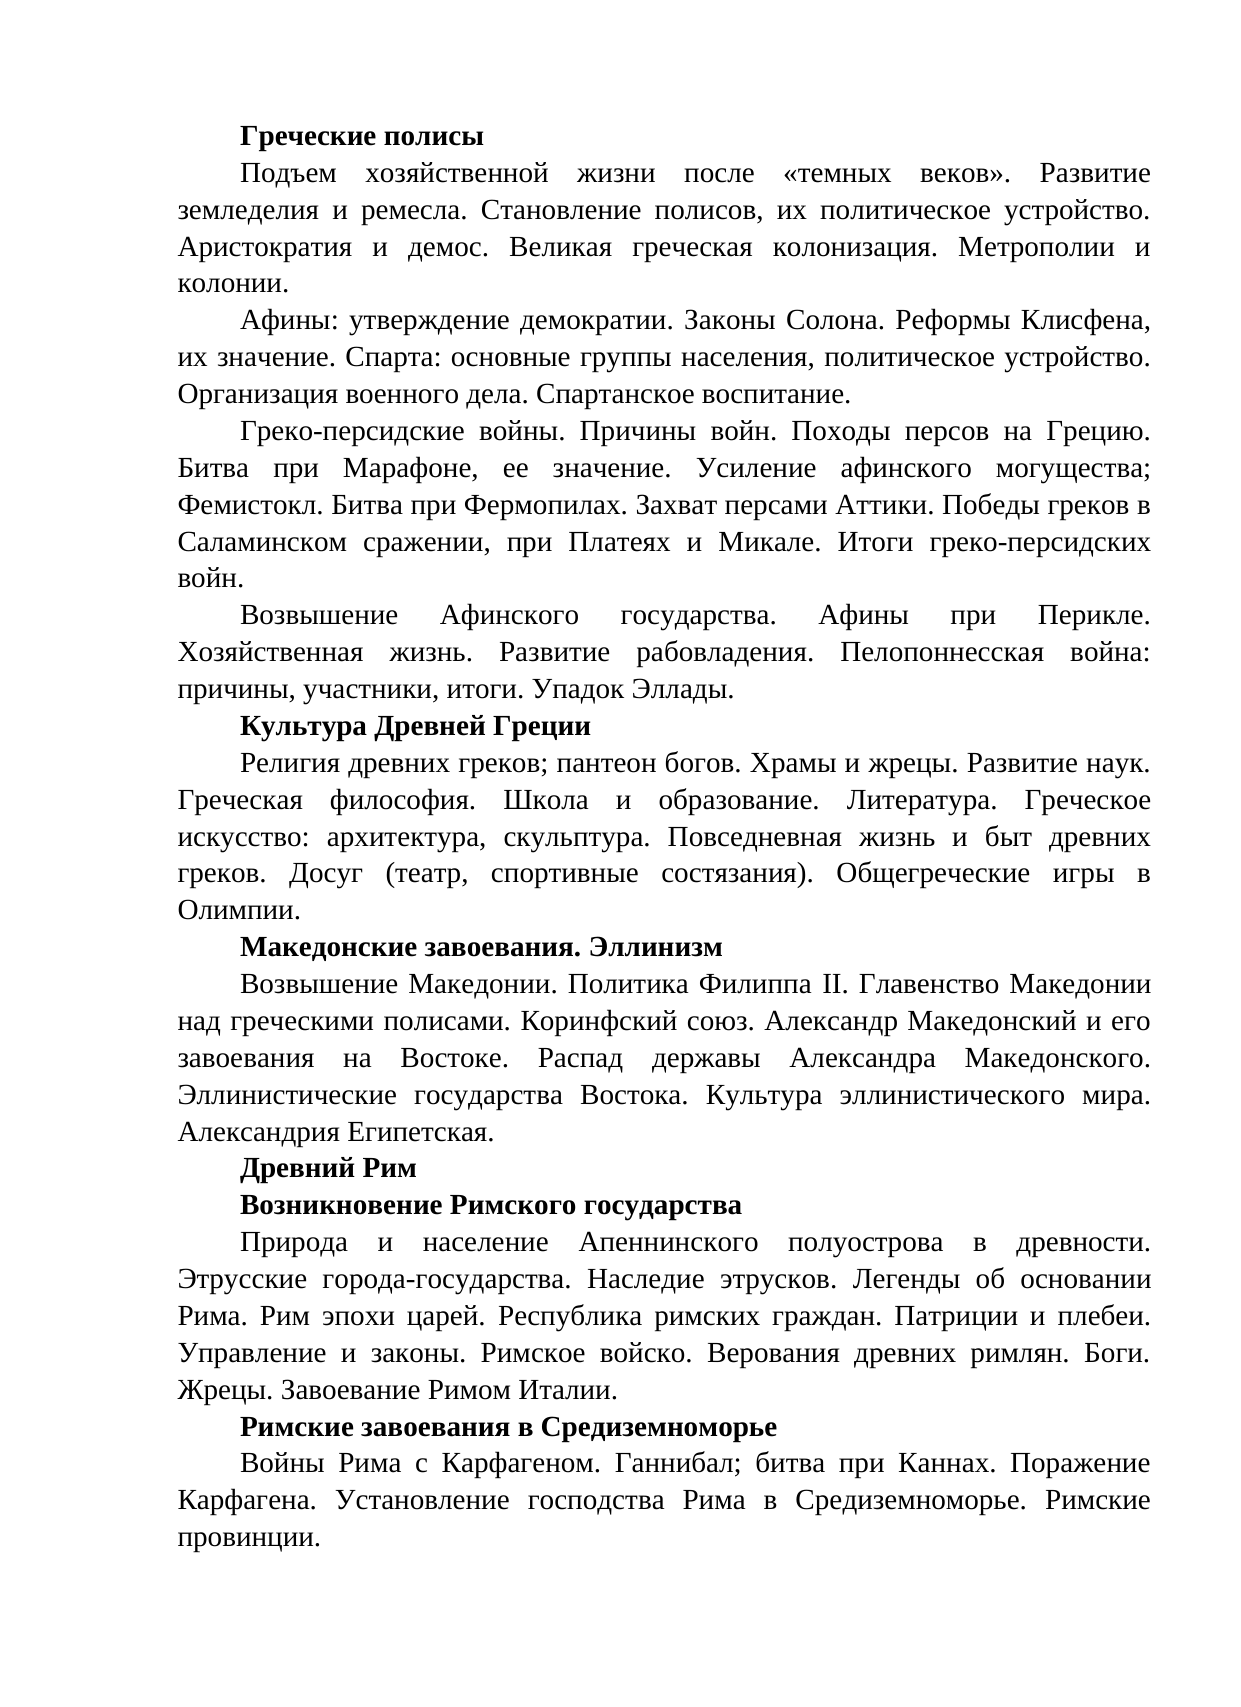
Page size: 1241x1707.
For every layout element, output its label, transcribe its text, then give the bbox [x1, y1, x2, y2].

text Римские завоевания в Средиземноморье [177, 1409, 1152, 1442]
text Греко-персидские войны. Причины войн. Походы персов на Грецию. Битва при Марафоне, ее значение. Усиление афинского могущества; Фемистокл. Битва при Фермопилах. Захват персами Аттики. Победы греков в Саламинском сражении, при Платеях и Микале. Итоги греко-персидских войн. [177, 413, 1152, 594]
text Культура Древней Греции [177, 708, 1152, 742]
text Природа и население Апеннинского полуострова в древности. Этрусские города-государства. Наследие этрусков. Легенды об основании Рима. Рим эпохи царей. Республика римских граждан. Патриции и плебеи. Управление и законы. Римское войско. Верования древних римлян. Боги. Жрецы. Завоевание Римом Италии. [177, 1224, 1152, 1405]
text Македонские завоевания. Эллинизм [177, 929, 1152, 963]
text Возникновение Римского государства [177, 1187, 1152, 1221]
text Древний Рим [177, 1151, 1152, 1184]
text Подъем хозяйственной жизни после «темных веков». Развитие земледелия и ремесла. Становление полисов, их политическое устройство. Аристократия и демос. Великая греческая колонизация. Метрополии и колонии. [177, 155, 1152, 299]
text Греческие полисы [177, 118, 1152, 152]
text Возвышение Афинского государства. Афины при Перикле. Хозяйственная жизнь. Развитие рабовладения. Пелопоннесская война: причины, участники, итоги. Упадок Эллады. [177, 597, 1152, 705]
text Возвышение Македонии. Политика Филиппа II. Главенство Македонии над греческими полисами. Коринфский союз. Александр Македонский и его завоевания на Востоке. Распад державы Александра Македонского. Эллинистические государства Востока. Культура эллинистического мира. Александрия Египетская. [177, 966, 1152, 1147]
text Войны Рима с Карфагеном. Ганнибал; битва при Каннах. Поражение Карфагена. Установление господства Рима в Средиземноморье. Римские провинции. [177, 1446, 1152, 1553]
text Религия древних греков; пантеон богов. Храмы и жрецы. Развитие наук. Греческая философия. Школа и образование. Литература. Греческое искусство: архитектура, скульптура. Повседневная жизнь и быт древних греков. Досуг (театр, спортивные состязания). Общегреческие игры в Олимпии. [177, 745, 1152, 926]
text Афины: утверждение демократии. Законы Солона. Реформы Клисфена, их значение. Спарта: основные группы населения, политическое устройство. Организация военного дела. Спартанское воспитание. [177, 302, 1152, 410]
